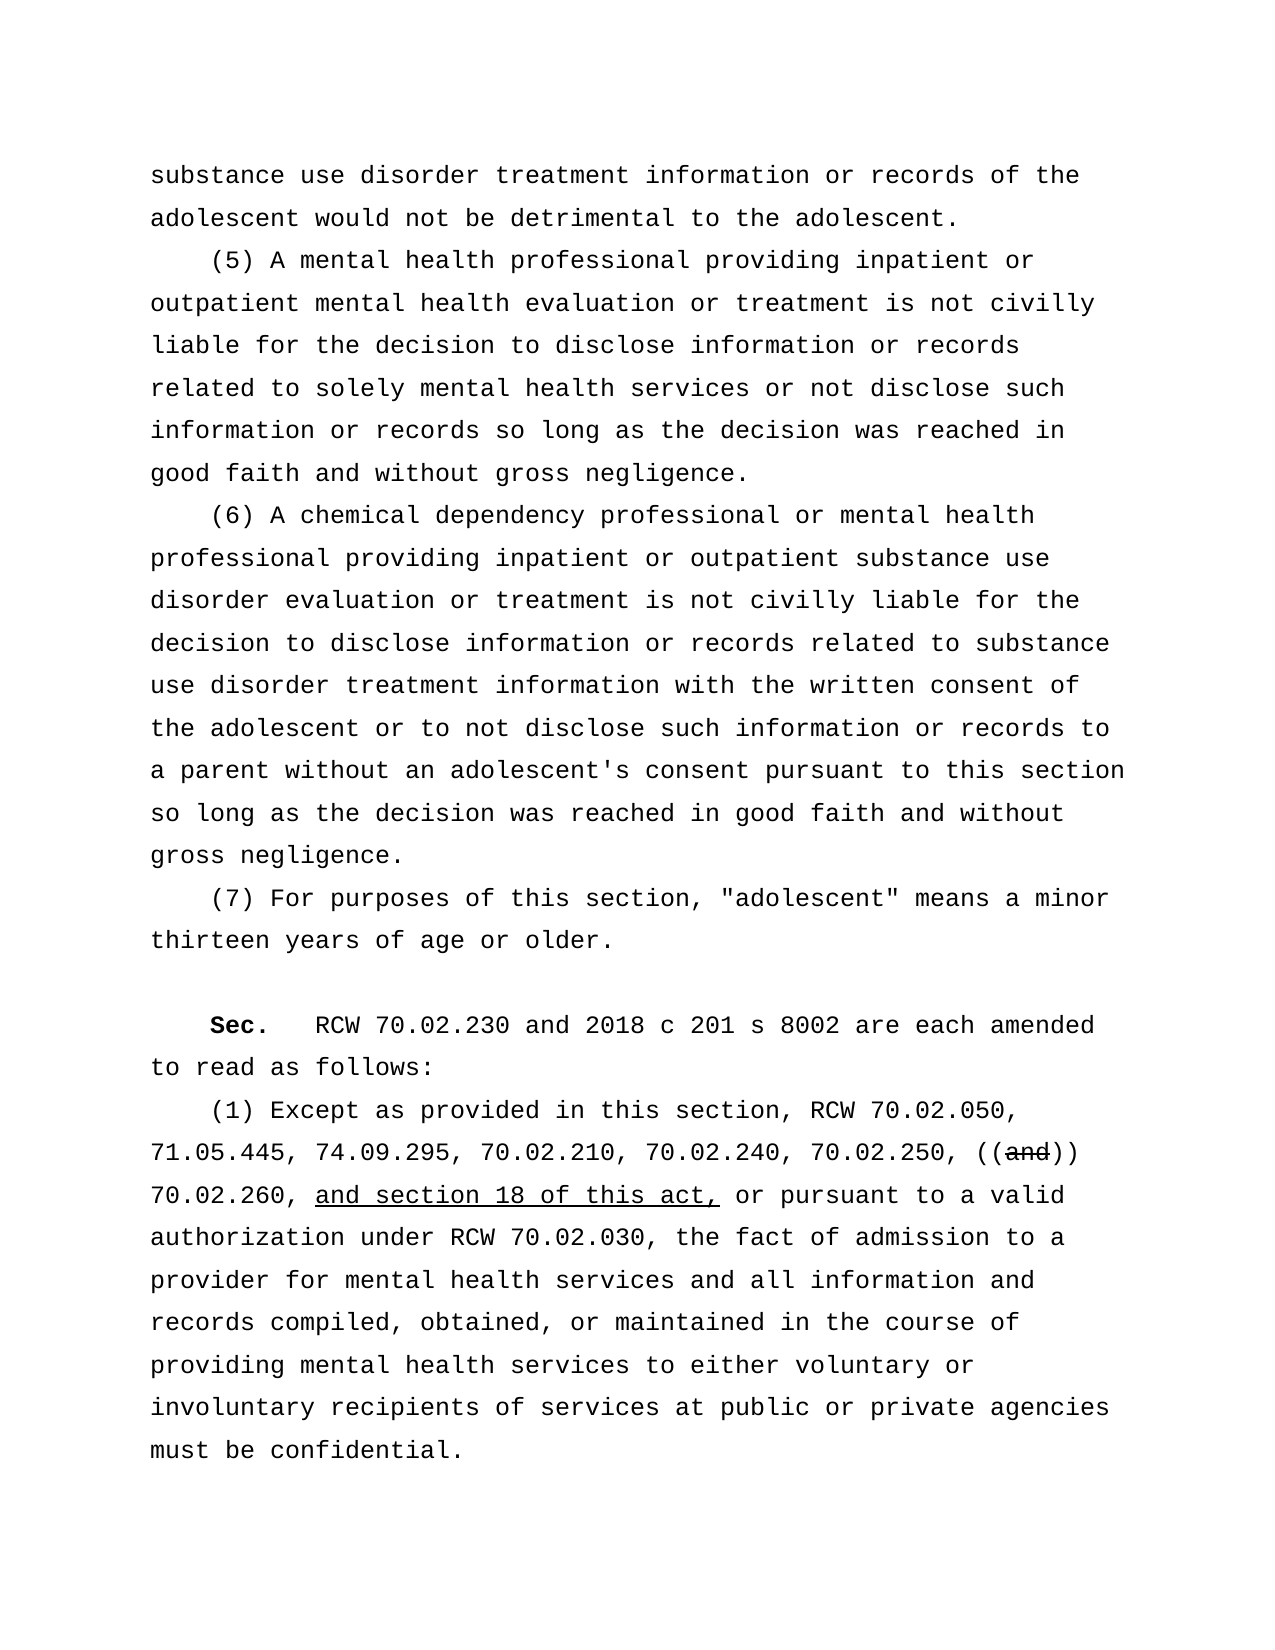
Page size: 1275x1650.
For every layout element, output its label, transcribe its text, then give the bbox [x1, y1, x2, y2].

text (1) Except as provided in this section, RCW 70.02.050, 71.05.445, 74.09.295, 70.02.210, 70.02.240, 70.02.250, ((and)) 70.02.260, and section 18 of this act, or pursuant to a valid authorization under RCW 70.02.030, the fact of admission to a provider for mental health services and all information and records compiled, obtained, or maintained in the course of providing mental health services to either voluntary or involuntary recipients of services at public or private agencies must be confidential. [150, 1084, 1125, 1467]
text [150, 150, 1125, 235]
text Sec. RCW 70.02.230 and 2018 c 201 s 8002 are each amended to read as follows: [150, 999, 1125, 1084]
text (7) For purposes of this section, "adolescent" means a minor thirteen years of age or older. [150, 872, 1125, 957]
text (5) A mental health professional providing inpatient or outpatient mental health evaluation or treatment is not civilly liable for the decision to disclose information or records related to solely mental health services or not disclose such information or records so long as the decision was reached in good faith and without gross negligence. [150, 235, 1125, 490]
text (6) A chemical dependency professional or mental health professional providing inpatient or outpatient substance use disorder evaluation or treatment is not civilly liable for the decision to disclose information or records related to substance use disorder treatment information with the written consent of the adolescent or to not disclose such information or records to a parent without an adolescent's consent pursuant to this section so long as the decision was reached in good faith and without gross negligence. [150, 490, 1125, 872]
